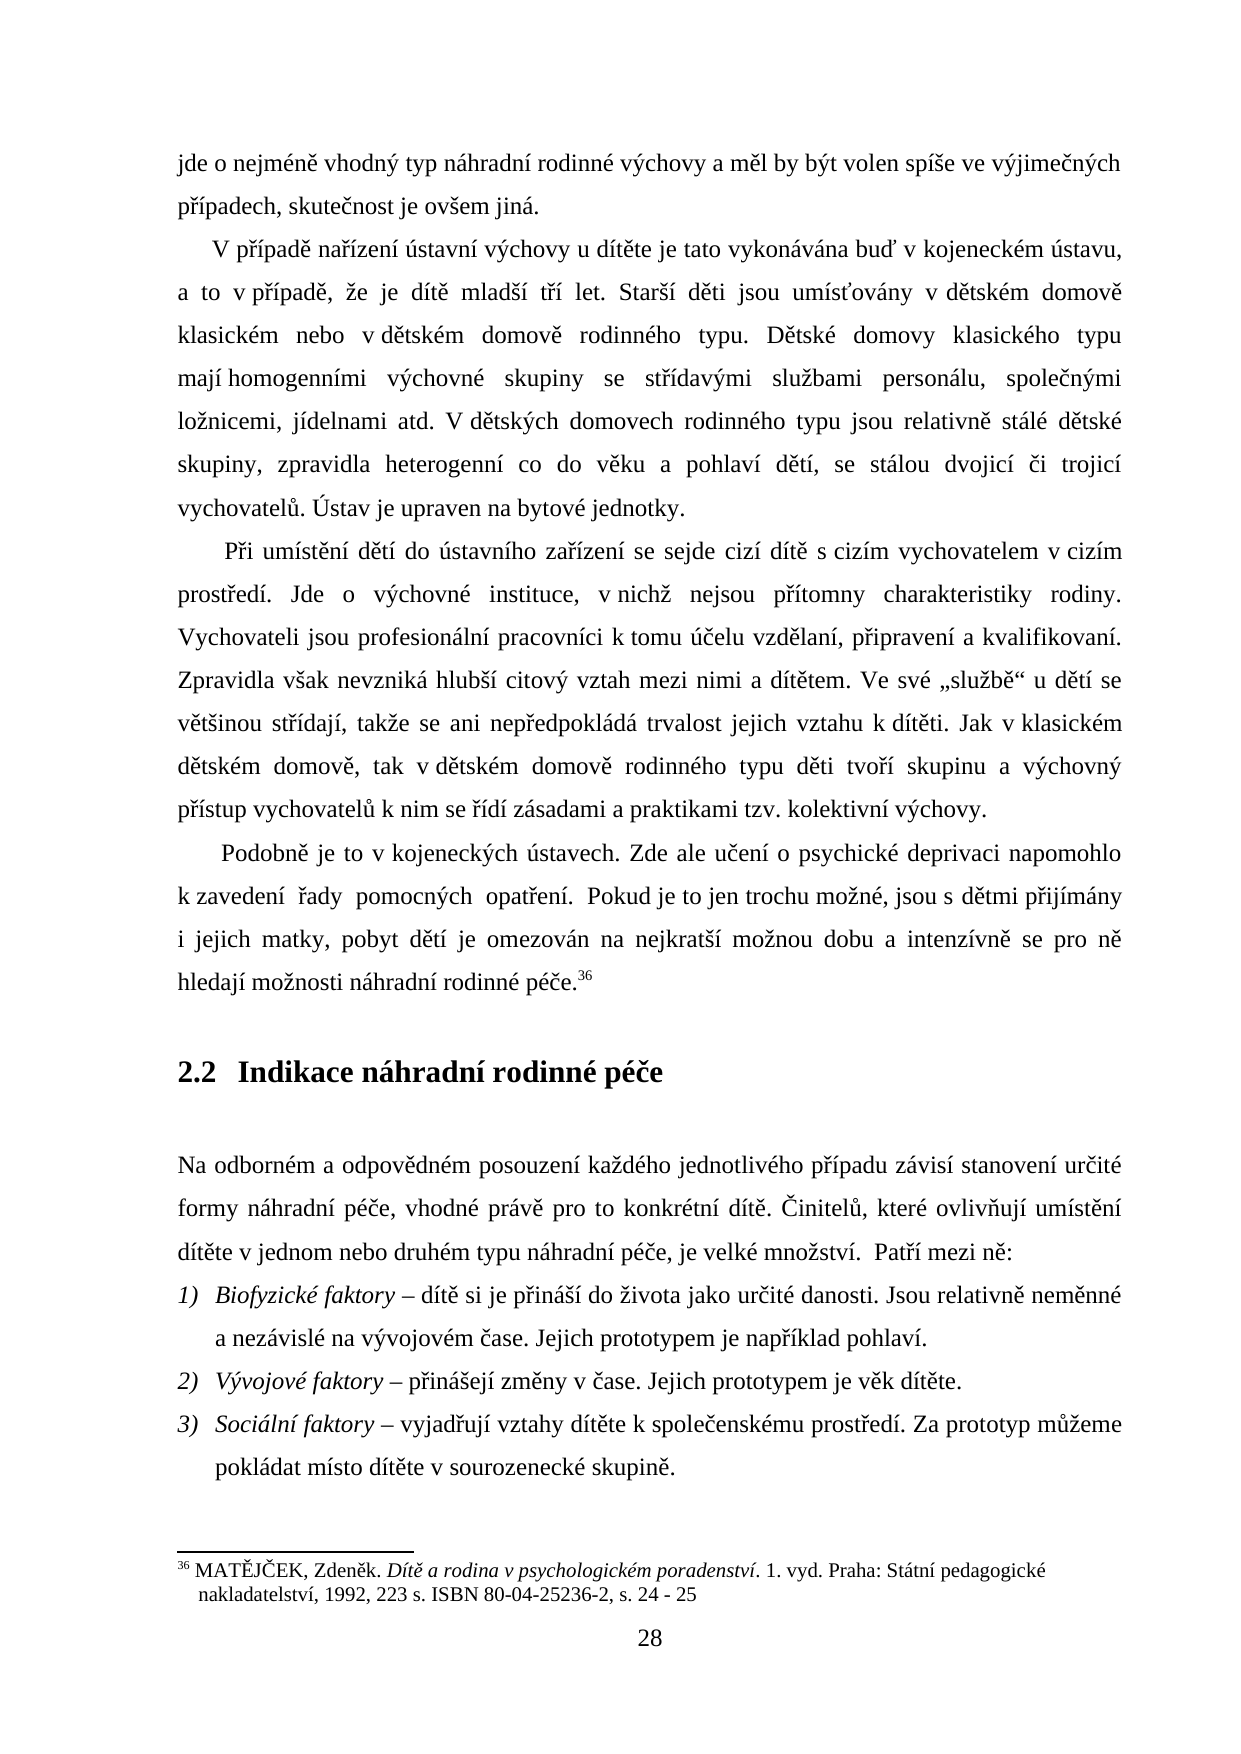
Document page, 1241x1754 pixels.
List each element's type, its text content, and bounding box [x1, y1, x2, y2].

subtitle Indikace náhradní rodinné péče [177, 1053, 1122, 1089]
text Podobně je to v kojeneckých ústavech. Zde ale učení o psychické deprivaci napomohlo k zavedení řady pomocných opatření. Pokud je to jen trochu možné, jsou s dětmi přijímány i jejich matky, pobyt dětí je omezován na nejkratší možnou dobu a intenzívně se pro ně hledají možnosti náhradní rodinné péče. [177, 838, 1122, 996]
list Na odborném a odpovědném posouzení každého jednotlivého případu závisí stanovení určité formy náhradní péče, vhodné právě pro to konkrétní dítě. Činitelů, které ovlivňují umístění dítěte v jednom nebo druhém typu náhradní péče, je velké množství. Patří mezi ně: [177, 1150, 1122, 1265]
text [177, 148, 1122, 219]
list Biofyzické faktory – dítě si je přináší do života jako určité danosti. Jsou relativně neměnné a nezávislé na vývojovém čase. Jejich prototypem je například pohlaví. [177, 1280, 1122, 1352]
list Vývojové faktory – přinášejí změny v čase. Jejich prototypem je věk dítěte. [177, 1366, 1122, 1395]
text V případě nařízení ústavní výchovy u dítěte je tato vykonávána buď v kojeneckém ústavu, a to v případě, že je dítě mladší tří let. Starší děti jsou umísťovány v dětském domově klasickém nebo v dětském domově rodinného typu. Dětské domovy klasického typu mají homogenními výchovné skupiny se střídavými službami personálu, společnými ložnicemi, jídelnami atd. V dětských domovech rodinného typu jsou relativně stálé dětské skupiny, zpravidla heterogenní co do věku a pohlaví dětí, se stálou dvojicí či trojicí vychovatelů. Ústav je upraven na bytové jednotky. [177, 234, 1122, 521]
text Při umístění dětí do ústavního zařízení se sejde cizí dítě s cizím vychovatelem v cizím prostředí. Jde o výchovné instituce, v nichž nejsou přítomny charakteristiky rodiny. Vychovateli jsou profesionální pracovníci k tomu účelu vzdělaní, připravení a kvalifikovaní. Zpravidla však nevzniká hlubší citový vztah mezi nimi a dítětem. Ve své „službě“ u dětí se většinou střídají, takže se ani nepředpokládá trvalost jejich vztahu k dítěti. Jak v klasickém dětském domově, tak v dětském domově rodinného typu děti tvoří skupinu a výchovný přístup vychovatelů k nim se řídí zásadami a praktikami tzv. kolektivní výchovy. [177, 536, 1122, 823]
list Sociální faktory – vyjadřují vztahy dítěte k společenskému prostředí. Za prototyp můžeme pokládat místo dítěte v sourozenecké skupině. [177, 1409, 1122, 1481]
